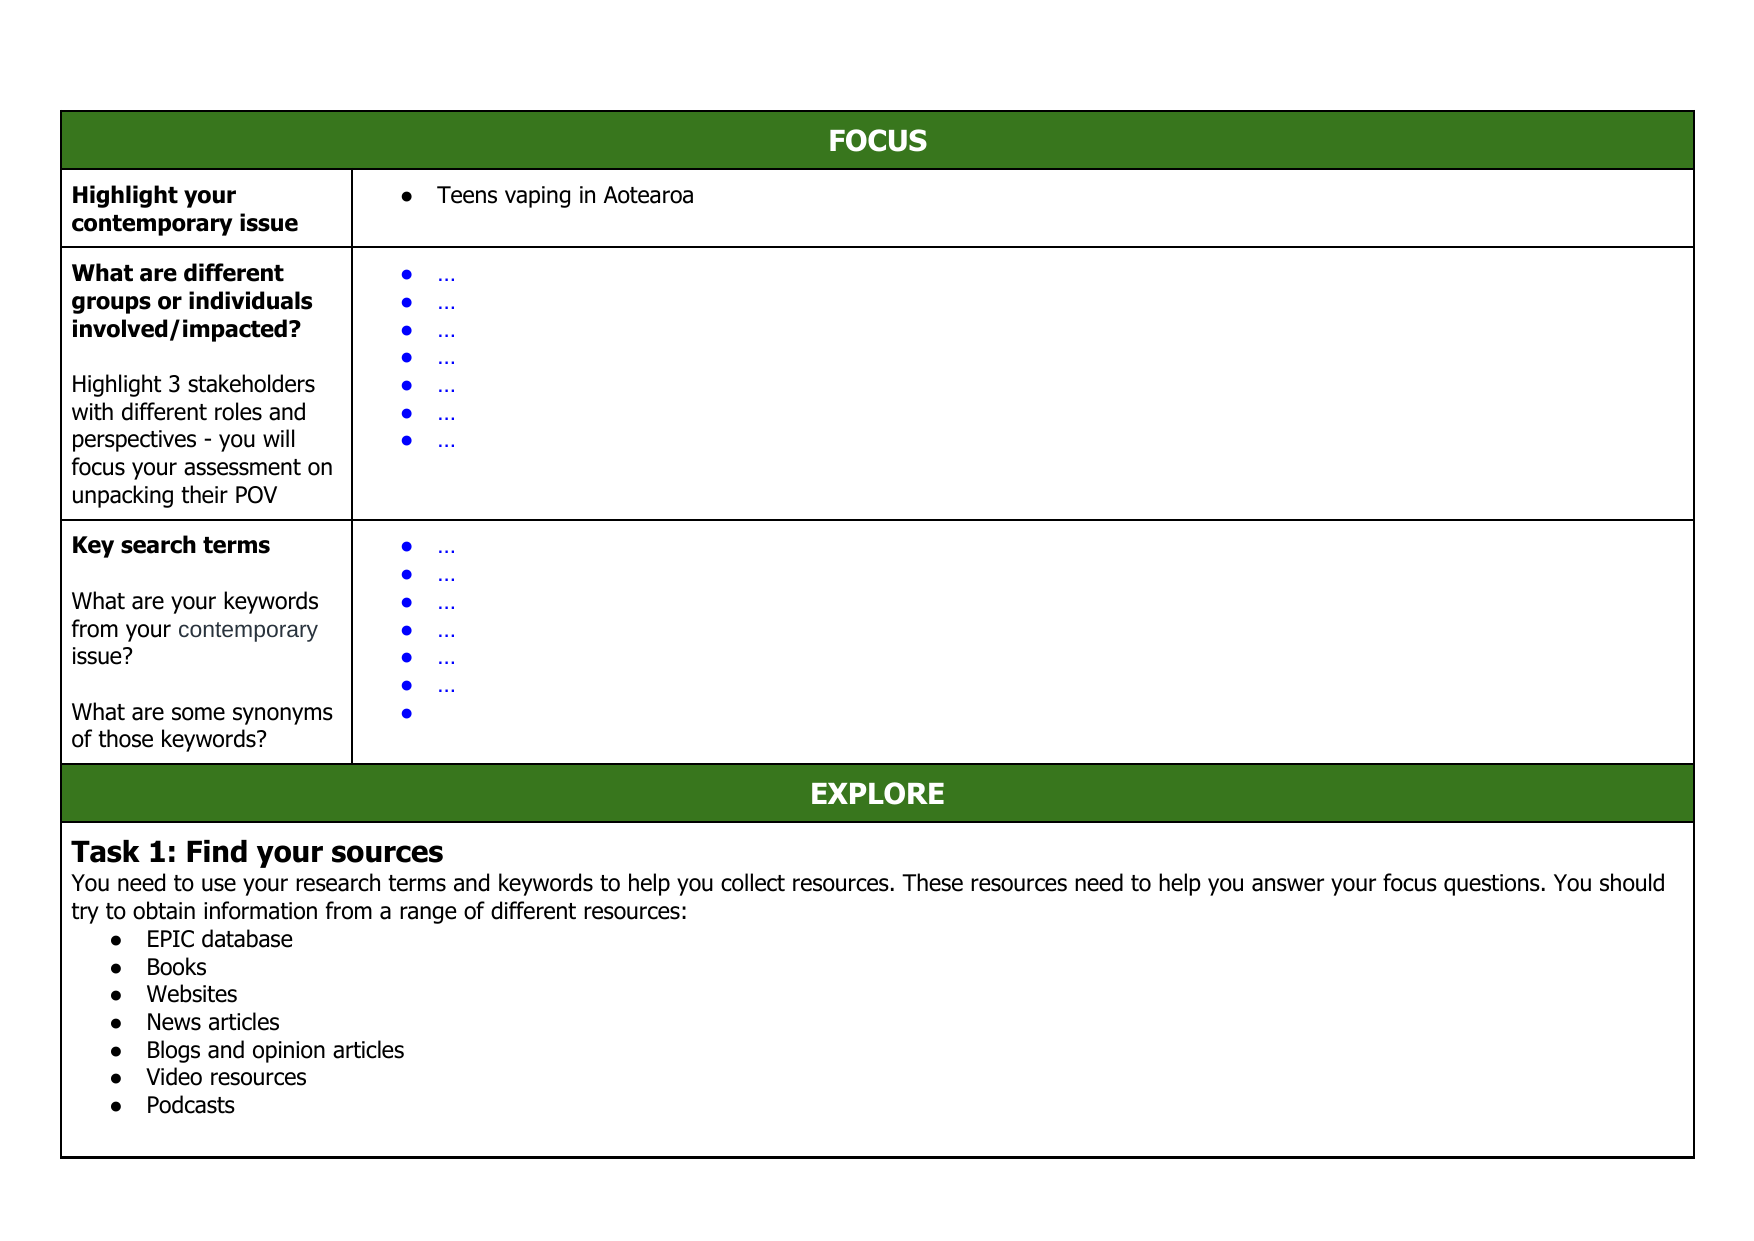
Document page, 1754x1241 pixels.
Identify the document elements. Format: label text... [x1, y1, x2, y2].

table_cell Key search terms What are your keywords from your contemporary issue? What are some synonyms of those keywords? [62, 521, 351, 763]
table_cell EXPLORE [62, 765, 1693, 821]
table_header FOCUS [62, 112, 1693, 168]
table_cell What are different groups or individuals involved/impacted? Highlight 3 stakeholders with different roles and perspectives - you will focus your assessment on unpacking their POV [62, 248, 351, 518]
table_cell Teens vaping in Aotearoa [353, 170, 1693, 246]
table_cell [62, 823, 1693, 1156]
table_cell … … … … … … … [353, 248, 1693, 518]
table_cell Highlight your contemporary issue [62, 170, 351, 246]
table_cell … … … … … … [353, 521, 1693, 763]
